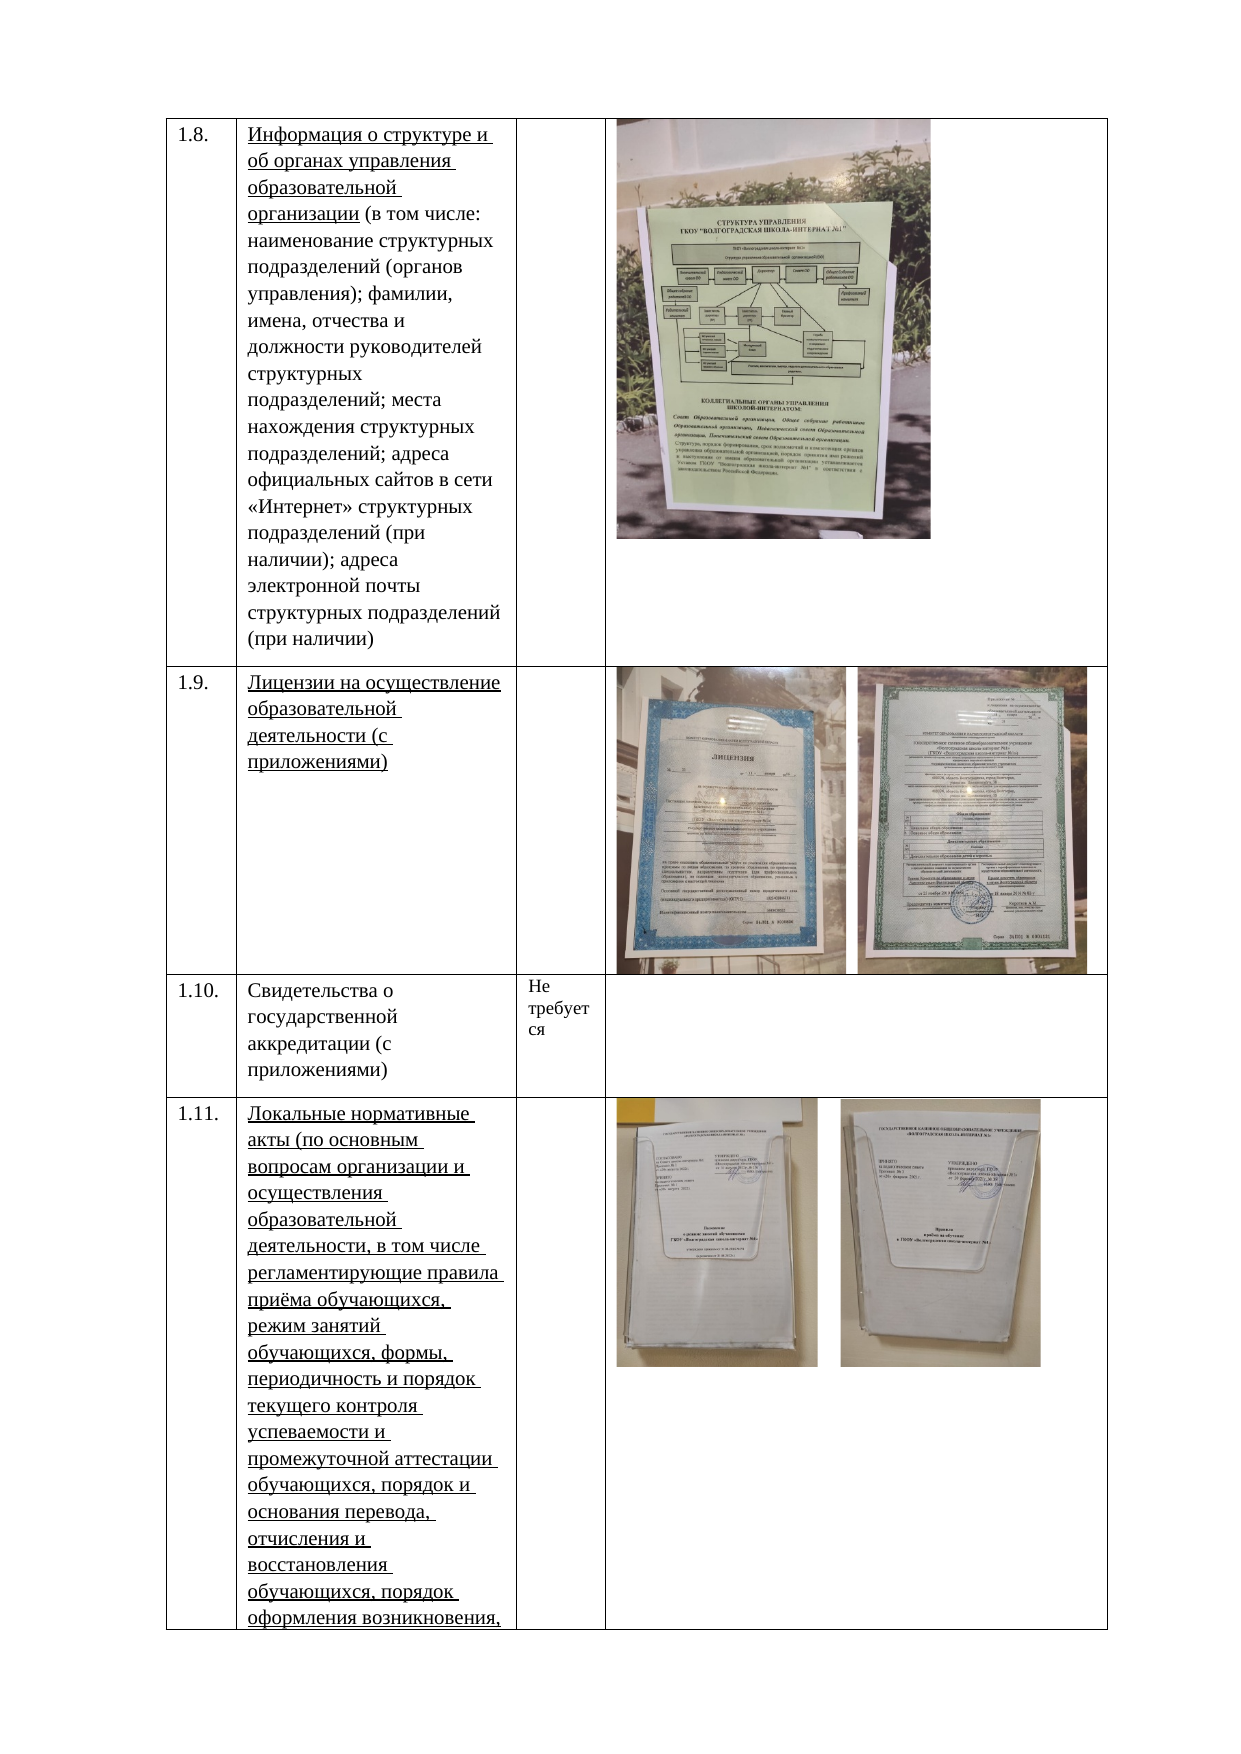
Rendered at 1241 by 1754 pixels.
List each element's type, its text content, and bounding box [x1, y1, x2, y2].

picture [616, 667, 847, 974]
table_cell Свидетельства о государственной аккредитации (с приложениями) [237, 975, 516, 1097]
table_cell 1.8. [167, 119, 236, 666]
table_cell 1.11. [167, 1098, 236, 1629]
table_cell 1.10. [167, 975, 236, 1097]
table_cell Лицензии на осуществление образовательной деятельности (с приложениями) [237, 667, 516, 974]
table_cell [606, 975, 1107, 1097]
table_cell Информация о структуре и об органах управления образовательной организации (в том числе: наименование структурных подразделений (органов управления); фамилии, имена, отчества и должности руководителей структурных подразделений; места нахождения структурных подразделений; адреса официальных сайтов в сети «Интернет» структурных подразделений (при наличии); адреса электронной почты структурных подразделений (при наличии) [237, 119, 516, 666]
table_cell [606, 667, 616, 974]
table_cell [847, 667, 857, 974]
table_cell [237, 1098, 516, 1629]
table_cell [517, 1098, 605, 1629]
picture [616, 119, 931, 539]
table_cell [1088, 667, 1107, 974]
picture [840, 1099, 1041, 1367]
table_cell [517, 119, 605, 666]
table_cell [517, 667, 605, 974]
table_cell Не требуется [517, 975, 605, 1097]
picture [616, 1098, 818, 1367]
table_cell 1.9. [167, 667, 236, 974]
table_cell [606, 1098, 1107, 1629]
picture [857, 667, 1088, 974]
table_cell [606, 119, 1107, 666]
